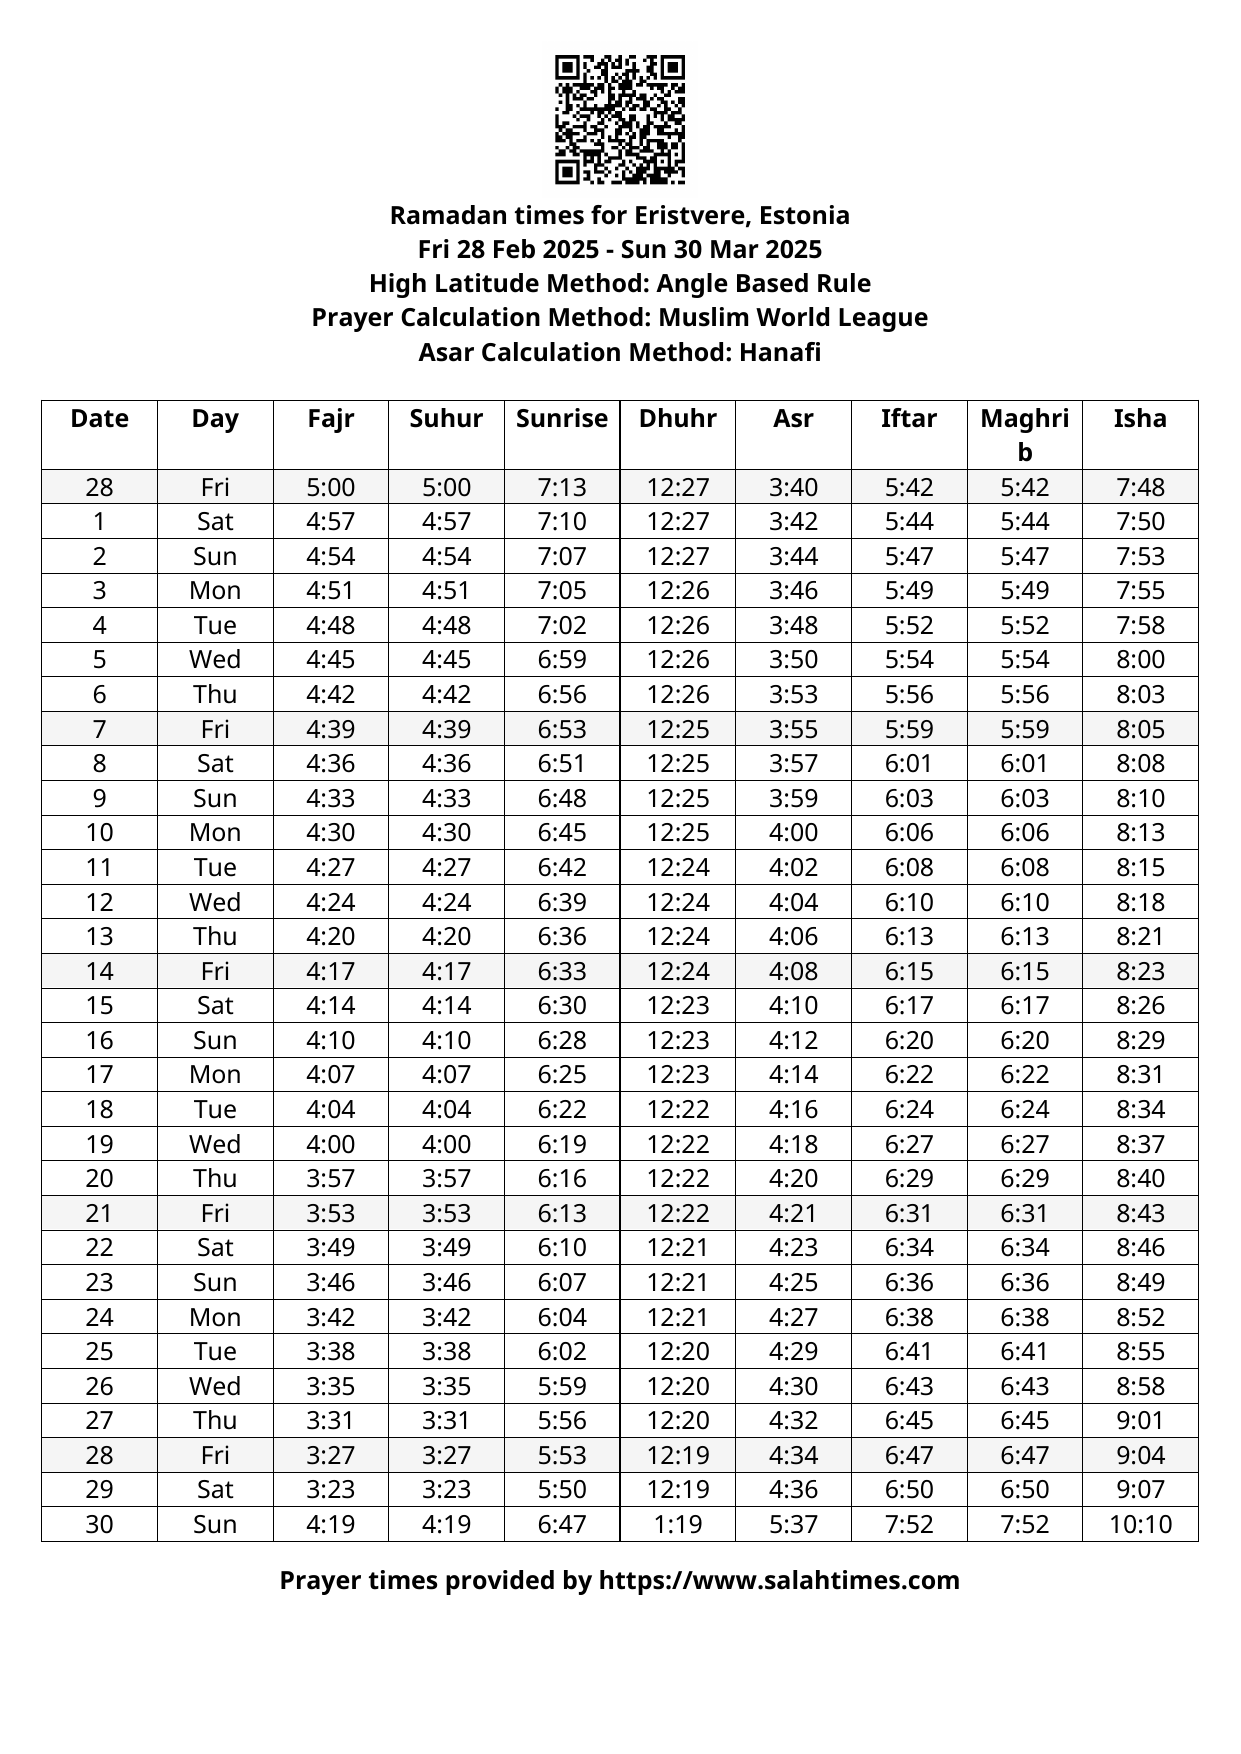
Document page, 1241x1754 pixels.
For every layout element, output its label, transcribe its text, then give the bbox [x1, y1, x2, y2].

table_cell 11 [42, 850, 157, 884]
table_header Asr [736, 401, 851, 469]
table_cell Sat [158, 746, 273, 780]
table_cell 3:23 [389, 1473, 504, 1506]
table_cell 6:22 [968, 1058, 1082, 1091]
table_cell Fri [158, 954, 273, 987]
table_cell 4:00 [389, 1127, 504, 1160]
table_cell 8:34 [1083, 1092, 1198, 1126]
table_cell 4:27 [274, 850, 388, 884]
table_cell 8:49 [1083, 1265, 1198, 1299]
table_cell 12:26 [621, 608, 735, 642]
table_cell 6:59 [505, 643, 619, 676]
table_cell 12:22 [621, 1092, 735, 1126]
table_cell 12:25 [621, 816, 735, 849]
table_cell 22 [42, 1231, 157, 1264]
table_cell 24 [42, 1300, 157, 1333]
table_cell 4:07 [274, 1058, 388, 1091]
table_cell 6:56 [505, 677, 619, 711]
table_cell 2 [42, 539, 157, 572]
table_cell 5:47 [968, 539, 1082, 572]
table_cell 4:27 [736, 1300, 851, 1333]
table_cell 6:17 [968, 989, 1082, 1022]
table_cell 6:20 [968, 1023, 1082, 1057]
table_cell Wed [158, 1127, 273, 1160]
table_cell 4:54 [389, 539, 504, 572]
table_cell 12:20 [621, 1404, 735, 1437]
table_cell 4:36 [274, 746, 388, 780]
table_cell 12:23 [621, 989, 735, 1022]
table_cell 12:27 [621, 539, 735, 572]
table_cell Sat [158, 1473, 273, 1506]
table_header Sunrise [505, 401, 619, 469]
text Ramadan times for Eristvere, Estonia [42, 198, 1198, 232]
table_cell 6:02 [505, 1334, 619, 1368]
table_cell 7:52 [852, 1507, 967, 1541]
table_cell 9 [42, 781, 157, 814]
table_cell 10 [42, 816, 157, 849]
table_cell 13 [42, 919, 157, 953]
table_cell 12:24 [621, 850, 735, 884]
table_cell 6:41 [852, 1334, 967, 1368]
table_cell 12:24 [621, 954, 735, 987]
table_cell Mon [158, 816, 273, 849]
table_cell 6:04 [505, 1300, 619, 1333]
table_cell Fri [158, 1196, 273, 1229]
table_cell 6:45 [505, 816, 619, 849]
table_cell 6:24 [968, 1092, 1082, 1126]
table_cell 5:42 [968, 470, 1082, 503]
table_cell 6:16 [505, 1161, 619, 1195]
table_cell 6:31 [852, 1196, 967, 1229]
table_cell 4:00 [736, 816, 851, 849]
table_cell 4:10 [736, 989, 851, 1022]
table_cell 3:48 [736, 608, 851, 642]
table_cell 6:36 [968, 1265, 1082, 1299]
text Asar Calculation Method: Hanafi [42, 334, 1198, 368]
table_cell 6 [42, 677, 157, 711]
table_cell 6:33 [505, 954, 619, 987]
table_cell 3:23 [274, 1473, 388, 1506]
table_cell Thu [158, 1161, 273, 1195]
table_cell 6:06 [968, 816, 1082, 849]
table_cell 6:10 [968, 885, 1082, 918]
table_header Maghrib [968, 401, 1082, 469]
table_cell 7:50 [1083, 504, 1198, 538]
table_cell 16 [42, 1023, 157, 1057]
table_cell 6:34 [852, 1231, 967, 1264]
table_cell Sun [158, 1507, 273, 1541]
table_cell 6:08 [852, 850, 967, 884]
table_cell 4:16 [736, 1092, 851, 1126]
table_cell 6:03 [852, 781, 967, 814]
table_cell 4:25 [736, 1265, 851, 1299]
table_cell 3 [42, 574, 157, 607]
table_cell Sun [158, 539, 273, 572]
table_cell 5:56 [852, 677, 967, 711]
table_cell 28 [42, 1438, 157, 1472]
table_cell 6:10 [505, 1231, 619, 1264]
table_cell 6:10 [852, 885, 967, 918]
table_cell 7:02 [505, 608, 619, 642]
table_cell 4:10 [274, 1023, 388, 1057]
table_cell 7:53 [1083, 539, 1198, 572]
table_cell 4:12 [736, 1023, 851, 1057]
table_cell 4:20 [736, 1161, 851, 1195]
table_header Iftar [852, 401, 967, 469]
table_cell 8 [42, 746, 157, 780]
table_cell 4:19 [389, 1507, 504, 1541]
table_cell 6:43 [852, 1369, 967, 1402]
table_cell 8:29 [1083, 1023, 1198, 1057]
table_cell 4:27 [389, 850, 504, 884]
table_header Day [158, 401, 273, 469]
table_cell 12:26 [621, 677, 735, 711]
table_cell 4:08 [736, 954, 851, 987]
table_cell 4:33 [274, 781, 388, 814]
table_cell 6:22 [852, 1058, 967, 1091]
table_cell 4:06 [736, 919, 851, 953]
table_cell 10:10 [1083, 1507, 1198, 1541]
table_cell 3:42 [389, 1300, 504, 1333]
table_cell 6:07 [505, 1265, 619, 1299]
table_cell 5:50 [505, 1473, 619, 1506]
table_cell Thu [158, 919, 273, 953]
table_cell 5:49 [968, 574, 1082, 607]
table_cell 5:52 [968, 608, 1082, 642]
table_cell 6:38 [852, 1300, 967, 1333]
table_cell 6:47 [852, 1438, 967, 1472]
table_cell 4:42 [389, 677, 504, 711]
table_cell 12:20 [621, 1369, 735, 1402]
table_cell 4:21 [736, 1196, 851, 1229]
table_cell 5:53 [505, 1438, 619, 1472]
table_cell 26 [42, 1369, 157, 1402]
table_cell 3:31 [389, 1404, 504, 1437]
table_cell 4:10 [389, 1023, 504, 1057]
table_cell 3:53 [736, 677, 851, 711]
table_cell 6:29 [968, 1161, 1082, 1195]
table_cell 4:34 [736, 1438, 851, 1472]
table_cell 5:54 [852, 643, 967, 676]
table_cell 6:45 [852, 1404, 967, 1437]
table_cell 3:38 [389, 1334, 504, 1368]
table_cell 4:02 [736, 850, 851, 884]
table_cell 3:50 [736, 643, 851, 676]
table_cell 6:13 [505, 1196, 619, 1229]
table_cell Mon [158, 1300, 273, 1333]
table_cell 3:46 [389, 1265, 504, 1299]
table_cell 6:41 [968, 1334, 1082, 1368]
table_cell 4:48 [274, 608, 388, 642]
table_cell 6:34 [968, 1231, 1082, 1264]
table_cell 4:30 [274, 816, 388, 849]
table_cell 12:23 [621, 1058, 735, 1091]
table_cell 4:14 [736, 1058, 851, 1091]
table_cell 6:01 [852, 746, 967, 780]
table_cell 6:13 [968, 919, 1082, 953]
table_cell 4:36 [389, 746, 504, 780]
table_header Isha [1083, 401, 1198, 469]
table_cell 7:05 [505, 574, 619, 607]
text High Latitude Method: Angle Based Rule [42, 266, 1198, 300]
table_cell 4:30 [389, 816, 504, 849]
table_cell 7:58 [1083, 608, 1198, 642]
table_cell 5:56 [968, 677, 1082, 711]
table_cell 12:27 [621, 504, 735, 538]
table_cell 6:24 [852, 1092, 967, 1126]
table_cell 12:26 [621, 643, 735, 676]
table_cell 12:23 [621, 1023, 735, 1057]
table_cell 8:05 [1083, 712, 1198, 745]
table_cell 4:14 [274, 989, 388, 1022]
table_cell 12:21 [621, 1265, 735, 1299]
table_cell 17 [42, 1058, 157, 1091]
table_cell 12:25 [621, 712, 735, 745]
table_cell 4:00 [274, 1127, 388, 1160]
table_cell 12:19 [621, 1473, 735, 1506]
table_cell 8:23 [1083, 954, 1198, 987]
table_cell 12:22 [621, 1127, 735, 1160]
table_cell 12:21 [621, 1300, 735, 1333]
table_cell 3:57 [389, 1161, 504, 1195]
table_cell 4:17 [274, 954, 388, 987]
table_cell 6:29 [852, 1161, 967, 1195]
table_cell 28 [42, 470, 157, 503]
table_cell 12:25 [621, 781, 735, 814]
table_cell 4 [42, 608, 157, 642]
table_cell 5:52 [852, 608, 967, 642]
table_cell 8:43 [1083, 1196, 1198, 1229]
table_cell Tue [158, 608, 273, 642]
table_cell 12:26 [621, 574, 735, 607]
table_cell Fri [158, 712, 273, 745]
table_cell 3:40 [736, 470, 851, 503]
table_cell 4:48 [389, 608, 504, 642]
table_cell 3:57 [274, 1161, 388, 1195]
table_cell 7:13 [505, 470, 619, 503]
table_cell 8:00 [1083, 643, 1198, 676]
table_cell 6:17 [852, 989, 967, 1022]
table_cell 4:45 [274, 643, 388, 676]
table_cell 7:07 [505, 539, 619, 572]
text Fri 28 Feb 2025 - Sun 30 Mar 2025 [42, 232, 1198, 266]
text Prayer times provided by https://www.salahtimes.com [42, 1563, 1198, 1597]
table_cell 6:43 [968, 1369, 1082, 1402]
table_cell 30 [42, 1507, 157, 1541]
table_cell 4:20 [389, 919, 504, 953]
table_cell 4:51 [389, 574, 504, 607]
table_cell 12:25 [621, 746, 735, 780]
table_cell 6:13 [852, 919, 967, 953]
table_cell 5:00 [389, 470, 504, 503]
table_cell 4:54 [274, 539, 388, 572]
table_cell 29 [42, 1473, 157, 1506]
table_cell 9:07 [1083, 1473, 1198, 1506]
table_cell 8:31 [1083, 1058, 1198, 1091]
table_cell 12:24 [621, 919, 735, 953]
table_cell Tue [158, 1092, 273, 1126]
table_cell 4:07 [389, 1058, 504, 1091]
table_cell 4:39 [274, 712, 388, 745]
table_cell 14 [42, 954, 157, 987]
table_cell 8:55 [1083, 1334, 1198, 1368]
table_cell 12:19 [621, 1438, 735, 1472]
table_cell Mon [158, 1058, 273, 1091]
table_cell 5:49 [852, 574, 967, 607]
table_cell 4:57 [274, 504, 388, 538]
table_header Dhuhr [621, 401, 735, 469]
table_cell Thu [158, 677, 273, 711]
table_cell 7:55 [1083, 574, 1198, 607]
table_cell 4:24 [274, 885, 388, 918]
table_cell 23 [42, 1265, 157, 1299]
table_cell 6:27 [968, 1127, 1082, 1160]
table_cell 8:58 [1083, 1369, 1198, 1402]
table_cell Sun [158, 1023, 273, 1057]
table_cell 3:57 [736, 746, 851, 780]
table_cell 1 [42, 504, 157, 538]
table_cell 5:54 [968, 643, 1082, 676]
table_cell 5:47 [852, 539, 967, 572]
table_cell 3:42 [274, 1300, 388, 1333]
table_cell 6:48 [505, 781, 619, 814]
table_cell 4:36 [736, 1473, 851, 1506]
table_cell 3:42 [736, 504, 851, 538]
table_cell 3:49 [274, 1231, 388, 1264]
table_cell 3:49 [389, 1231, 504, 1264]
table_cell 3:59 [736, 781, 851, 814]
table_cell 4:51 [274, 574, 388, 607]
table_cell 3:53 [389, 1196, 504, 1229]
table_cell 8:15 [1083, 850, 1198, 884]
table_cell 8:03 [1083, 677, 1198, 711]
table_header Fajr [274, 401, 388, 469]
table_cell Wed [158, 1369, 273, 1402]
table_cell 3:46 [736, 574, 851, 607]
table_cell 8:18 [1083, 885, 1198, 918]
table_cell Sun [158, 781, 273, 814]
table_cell 4:04 [736, 885, 851, 918]
table_cell 6:38 [968, 1300, 1082, 1333]
table_cell 9:01 [1083, 1404, 1198, 1437]
table_cell 8:26 [1083, 989, 1198, 1022]
table_cell 12:21 [621, 1231, 735, 1264]
table_cell 6:19 [505, 1127, 619, 1160]
table_cell Tue [158, 850, 273, 884]
table_cell 6:15 [968, 954, 1082, 987]
table_cell Thu [158, 1404, 273, 1437]
table_cell 4:04 [274, 1092, 388, 1126]
table_cell 7:10 [505, 504, 619, 538]
table_cell 6:50 [968, 1473, 1082, 1506]
table_cell 6:50 [852, 1473, 967, 1506]
table_cell 6:20 [852, 1023, 967, 1057]
table_cell Sat [158, 504, 273, 538]
table_cell 4:04 [389, 1092, 504, 1126]
table_cell 8:21 [1083, 919, 1198, 953]
table_cell 6:22 [505, 1092, 619, 1126]
table_header Suhur [389, 401, 504, 469]
table_cell Wed [158, 643, 273, 676]
table_cell 3:38 [274, 1334, 388, 1368]
table_cell 12:22 [621, 1161, 735, 1195]
table_cell 5:37 [736, 1507, 851, 1541]
table_cell 5 [42, 643, 157, 676]
table_cell 25 [42, 1334, 157, 1368]
table_cell 20 [42, 1161, 157, 1195]
table_cell 5:56 [505, 1404, 619, 1437]
table_cell 6:30 [505, 989, 619, 1022]
table_cell 6:01 [968, 746, 1082, 780]
table_cell 6:36 [852, 1265, 967, 1299]
table_cell 7:52 [968, 1507, 1082, 1541]
table_cell 4:19 [274, 1507, 388, 1541]
table_cell 4:57 [389, 504, 504, 538]
table_cell Sat [158, 1231, 273, 1264]
table_cell 4:17 [389, 954, 504, 987]
table_cell 5:59 [852, 712, 967, 745]
table_cell 6:15 [852, 954, 967, 987]
table_cell 4:20 [274, 919, 388, 953]
picture [542, 41, 699, 198]
table_cell 4:23 [736, 1231, 851, 1264]
table_cell 6:08 [968, 850, 1082, 884]
table_cell 8:13 [1083, 816, 1198, 849]
table_cell Wed [158, 885, 273, 918]
table_cell 3:31 [274, 1404, 388, 1437]
table_cell 3:35 [389, 1369, 504, 1402]
table_cell 4:39 [389, 712, 504, 745]
table_cell 12:27 [621, 470, 735, 503]
table_cell 6:53 [505, 712, 619, 745]
table_cell Fri [158, 470, 273, 503]
table_cell 8:10 [1083, 781, 1198, 814]
table_cell 5:44 [968, 504, 1082, 538]
table_cell 8:52 [1083, 1300, 1198, 1333]
table_header Date [42, 401, 157, 469]
table_cell 12 [42, 885, 157, 918]
table_cell 6:36 [505, 919, 619, 953]
table_cell 4:45 [389, 643, 504, 676]
table_cell 9:04 [1083, 1438, 1198, 1472]
table_cell 6:45 [968, 1404, 1082, 1437]
table_cell Fri [158, 1438, 273, 1472]
table_cell 3:55 [736, 712, 851, 745]
table_cell 6:47 [505, 1507, 619, 1541]
table_cell 15 [42, 989, 157, 1022]
table_cell 5:44 [852, 504, 967, 538]
table_cell 6:25 [505, 1058, 619, 1091]
table_cell 6:31 [968, 1196, 1082, 1229]
table_cell 12:20 [621, 1334, 735, 1368]
table_cell 12:22 [621, 1196, 735, 1229]
table_cell 4:29 [736, 1334, 851, 1368]
table_cell Sat [158, 989, 273, 1022]
table_cell 3:46 [274, 1265, 388, 1299]
table_cell 6:42 [505, 850, 619, 884]
table_cell 3:44 [736, 539, 851, 572]
table_cell Sun [158, 1265, 273, 1299]
table_cell 4:18 [736, 1127, 851, 1160]
table_cell 6:39 [505, 885, 619, 918]
table_cell 8:46 [1083, 1231, 1198, 1264]
table_cell 3:27 [389, 1438, 504, 1472]
table_cell 27 [42, 1404, 157, 1437]
table_cell 3:53 [274, 1196, 388, 1229]
table_cell 6:03 [968, 781, 1082, 814]
table_cell 8:40 [1083, 1161, 1198, 1195]
table_cell 7:48 [1083, 470, 1198, 503]
table_cell 4:30 [736, 1369, 851, 1402]
table_cell 18 [42, 1092, 157, 1126]
text Prayer Calculation Method: Muslim World League [42, 300, 1198, 334]
table_cell 6:06 [852, 816, 967, 849]
table_cell Mon [158, 574, 273, 607]
table_cell 5:42 [852, 470, 967, 503]
table_cell 19 [42, 1127, 157, 1160]
table_cell 1:19 [621, 1507, 735, 1541]
table_cell 8:08 [1083, 746, 1198, 780]
table_cell 5:59 [505, 1369, 619, 1402]
table_cell 3:27 [274, 1438, 388, 1472]
table_cell 8:37 [1083, 1127, 1198, 1160]
table_cell 3:35 [274, 1369, 388, 1402]
table_cell 4:24 [389, 885, 504, 918]
table_cell 7 [42, 712, 157, 745]
table_cell 21 [42, 1196, 157, 1229]
table_cell 6:27 [852, 1127, 967, 1160]
table_cell 5:59 [968, 712, 1082, 745]
table_cell 6:51 [505, 746, 619, 780]
table_cell 12:24 [621, 885, 735, 918]
table_cell 4:42 [274, 677, 388, 711]
table_cell 4:32 [736, 1404, 851, 1437]
table_cell 4:14 [389, 989, 504, 1022]
table_cell 5:00 [274, 470, 388, 503]
table_cell Tue [158, 1334, 273, 1368]
table_cell 4:33 [389, 781, 504, 814]
table_cell 6:47 [968, 1438, 1082, 1472]
table_cell 6:28 [505, 1023, 619, 1057]
